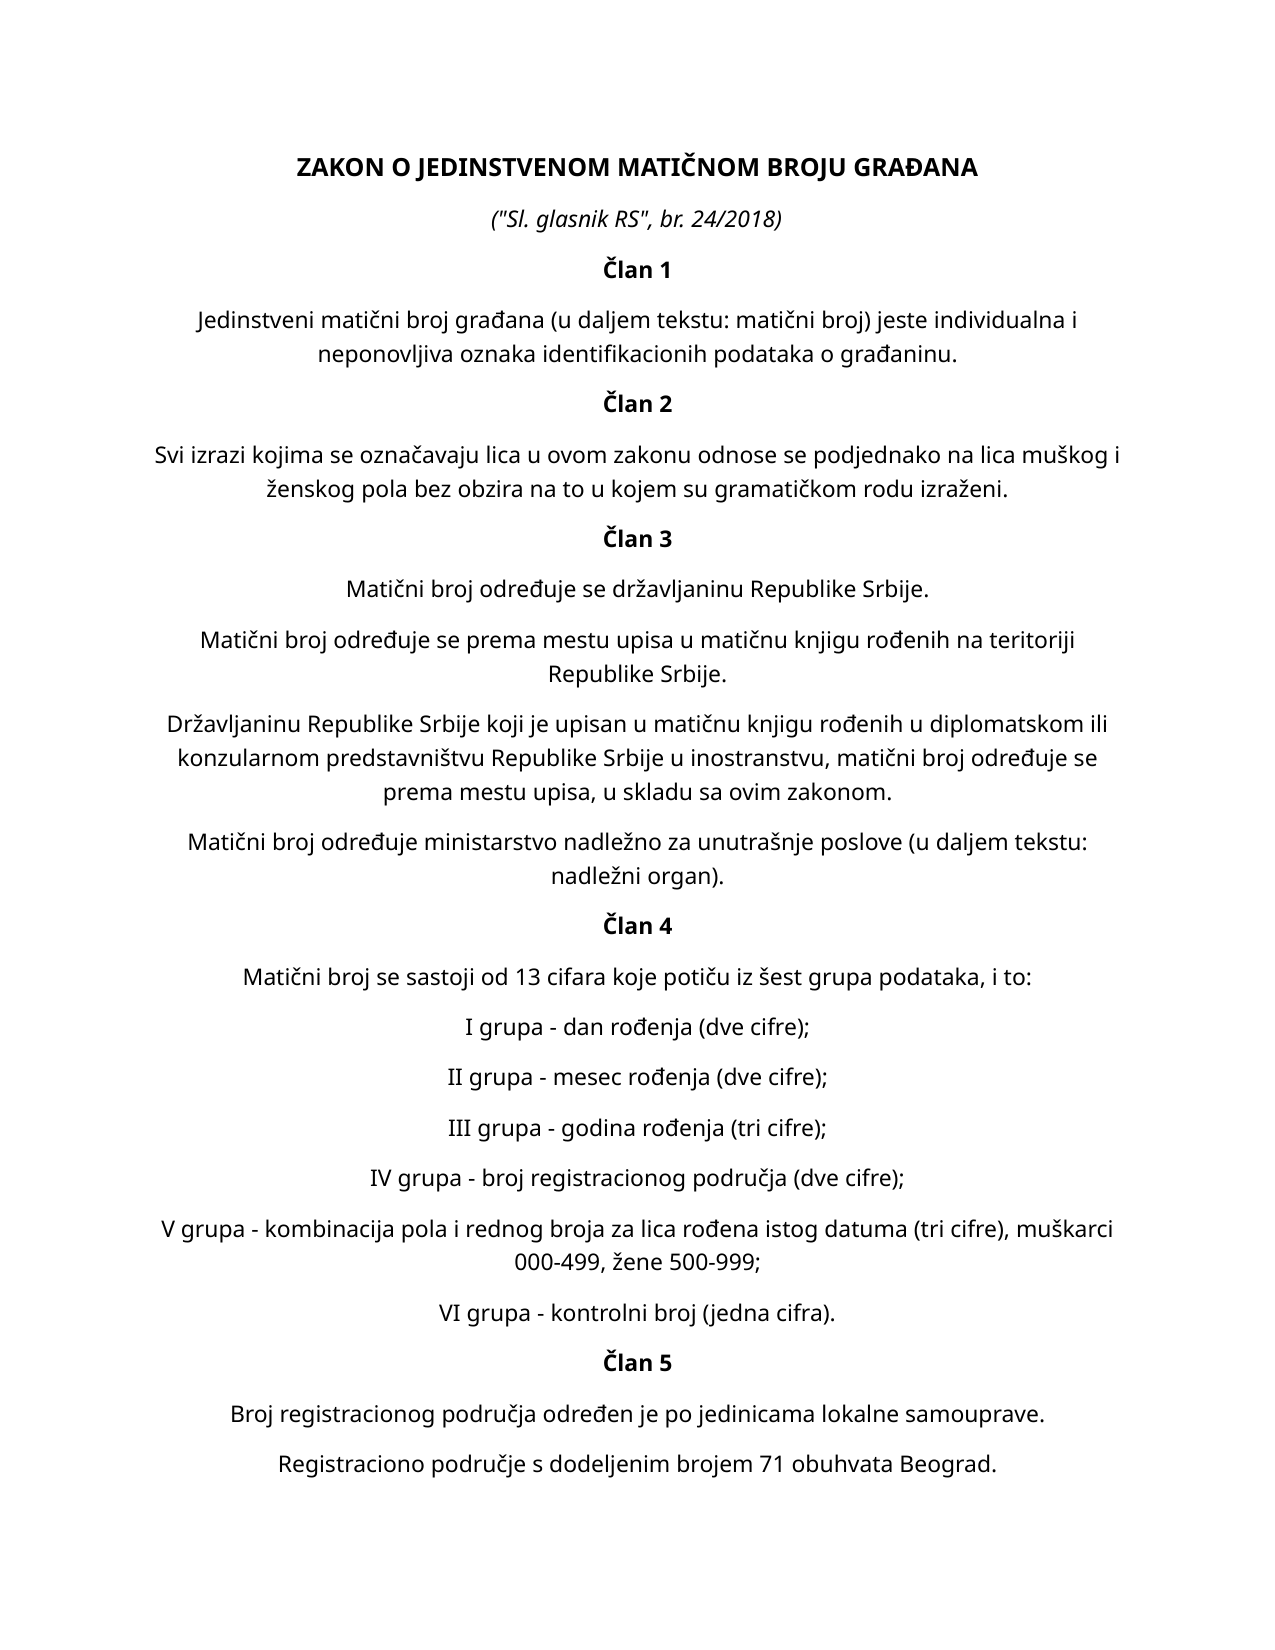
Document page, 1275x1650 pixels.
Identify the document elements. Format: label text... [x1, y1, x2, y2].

text I grupa - dan rođenja (dve cifre); [150, 1011, 1125, 1042]
text IV grupa - broj registracionog područja (dve cifre); [150, 1162, 1125, 1193]
text II grupa - mesec rođenja (dve cifre); [150, 1061, 1125, 1093]
text Svi izrazi kojima se označavaju lica u ovom zakonu odnose se podjednako na lica muškog i ženskog pola bez obzira na to u kojem su gramatičkom rodu izraženi. [150, 439, 1125, 504]
text ("Sl. glasnik RS", br. 24/2018) [150, 203, 1125, 235]
text Državljaninu Republike Srbije koji je upisan u matičnu knjigu rođenih u diplomatskom ili konzularnom predstavništvu Republike Srbije u inostranstvu, matični broj određuje se prema mestu upisa, u skladu sa ovim zakonom. [150, 708, 1125, 807]
text ZAKON O JEDINSTVENOM MATIČNOM BROJU GRAĐANA [150, 150, 1125, 184]
text Član 4 [150, 910, 1125, 941]
text Član 1 [150, 254, 1125, 285]
text VI grupa - kontrolni broj (jedna cifra). [150, 1297, 1125, 1328]
text Član 2 [150, 388, 1125, 420]
text Registraciono područje s dodeljenim brojem 71 obuhvata Beograd. [150, 1448, 1125, 1479]
text Broj registracionog područja određen je po jedinicama lokalne samouprave. [150, 1398, 1125, 1429]
text Član 5 [150, 1347, 1125, 1378]
text III grupa - godina rođenja (tri cifre); [150, 1112, 1125, 1143]
text V grupa - kombinacija pola i rednog broja za lica rođena istog datuma (tri cifre), muškarci 000-499, žene 500-999; [150, 1213, 1125, 1278]
text Matični broj se sastoji od 13 cifara koje potiču iz šest grupa podataka, i to: [150, 961, 1125, 992]
text Matični broj određuje ministarstvo nadležno za unutrašnje poslove (u daljem tekstu: nadležni organ). [150, 826, 1125, 891]
text Matični broj određuje se državljaninu Republike Srbije. [150, 573, 1125, 605]
text Član 3 [150, 523, 1125, 554]
text Matični broj određuje se prema mestu upisa u matičnu knjigu rođenih na teritoriji Republike Srbije. [150, 624, 1125, 689]
text Jedinstveni matični broj građana (u daljem tekstu: matični broj) jeste individualna i neponovljiva oznaka identifikacionih podataka o građaninu. [150, 304, 1125, 369]
